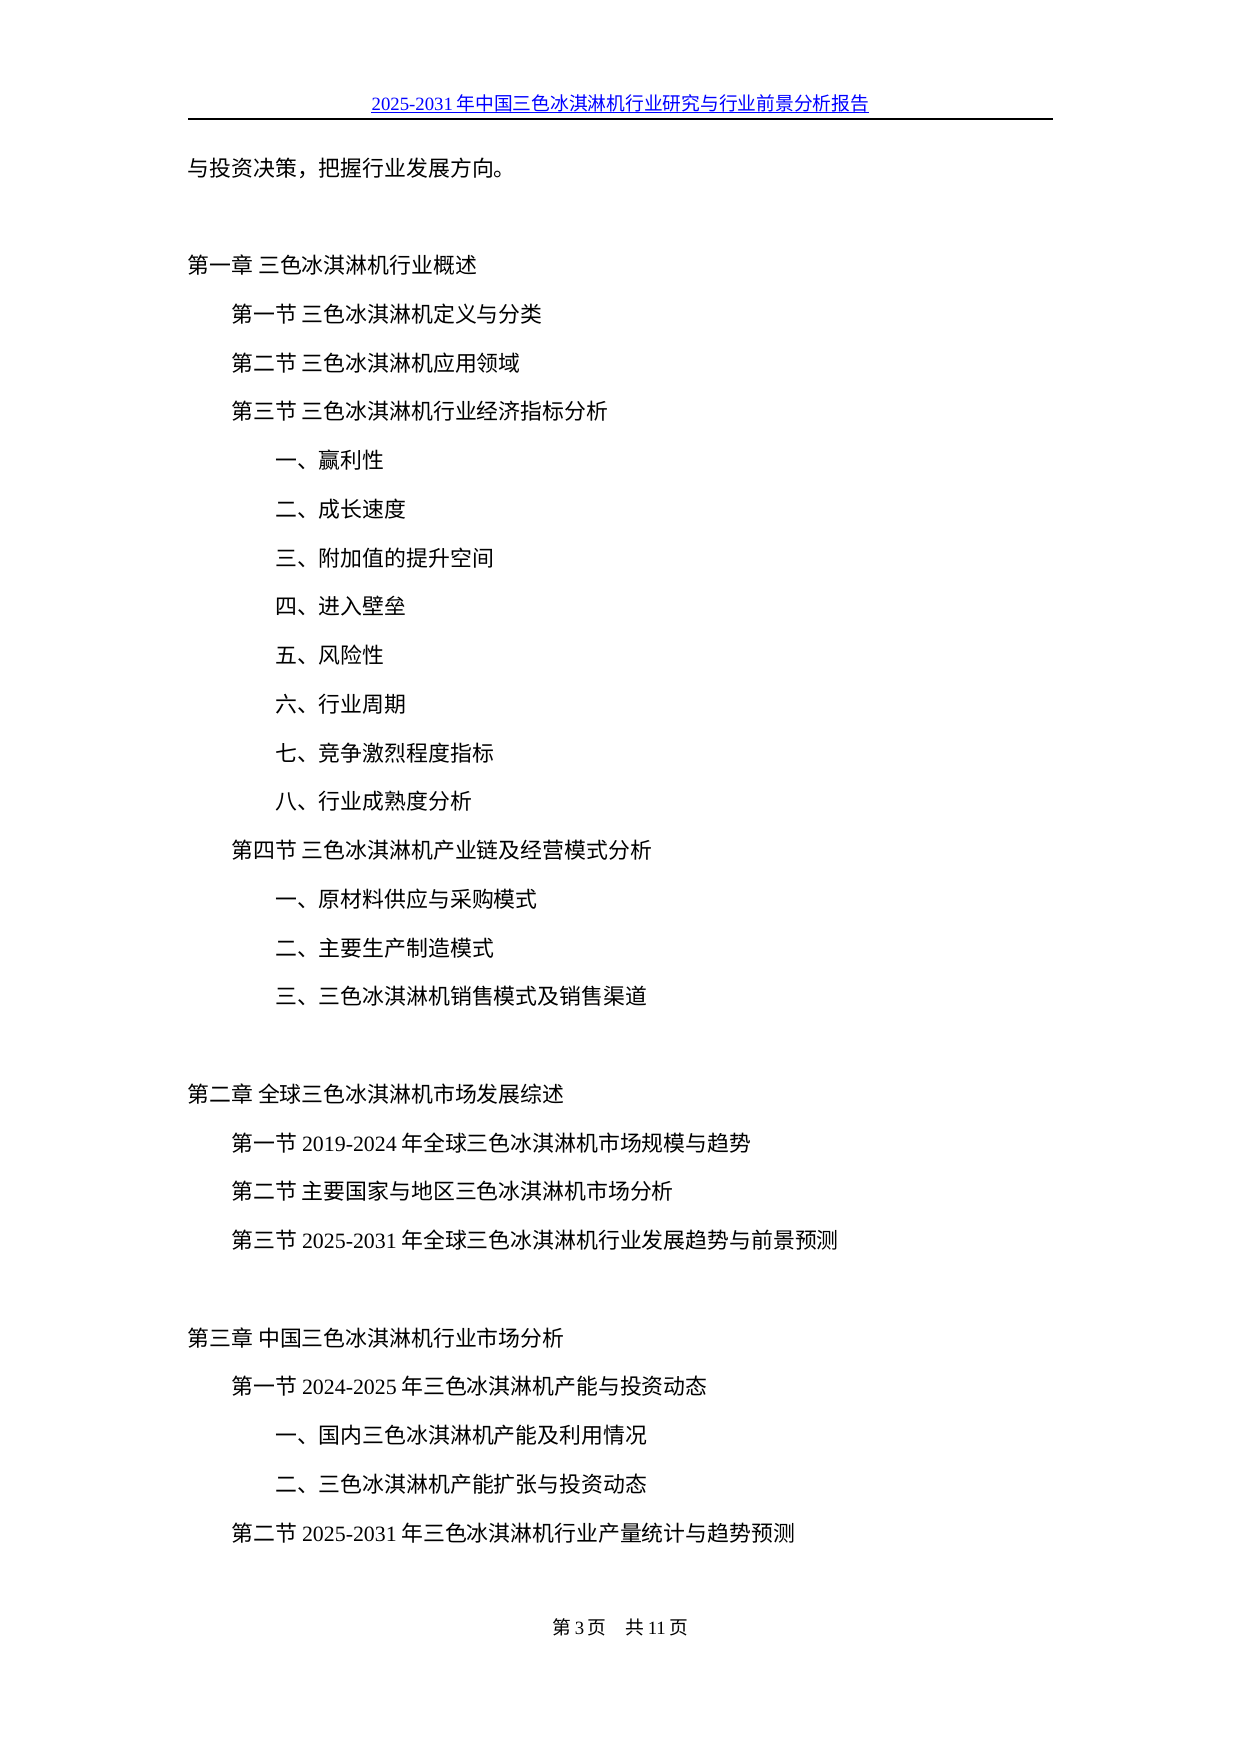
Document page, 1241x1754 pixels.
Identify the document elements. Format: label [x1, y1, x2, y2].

text [187, 150, 1053, 1548]
